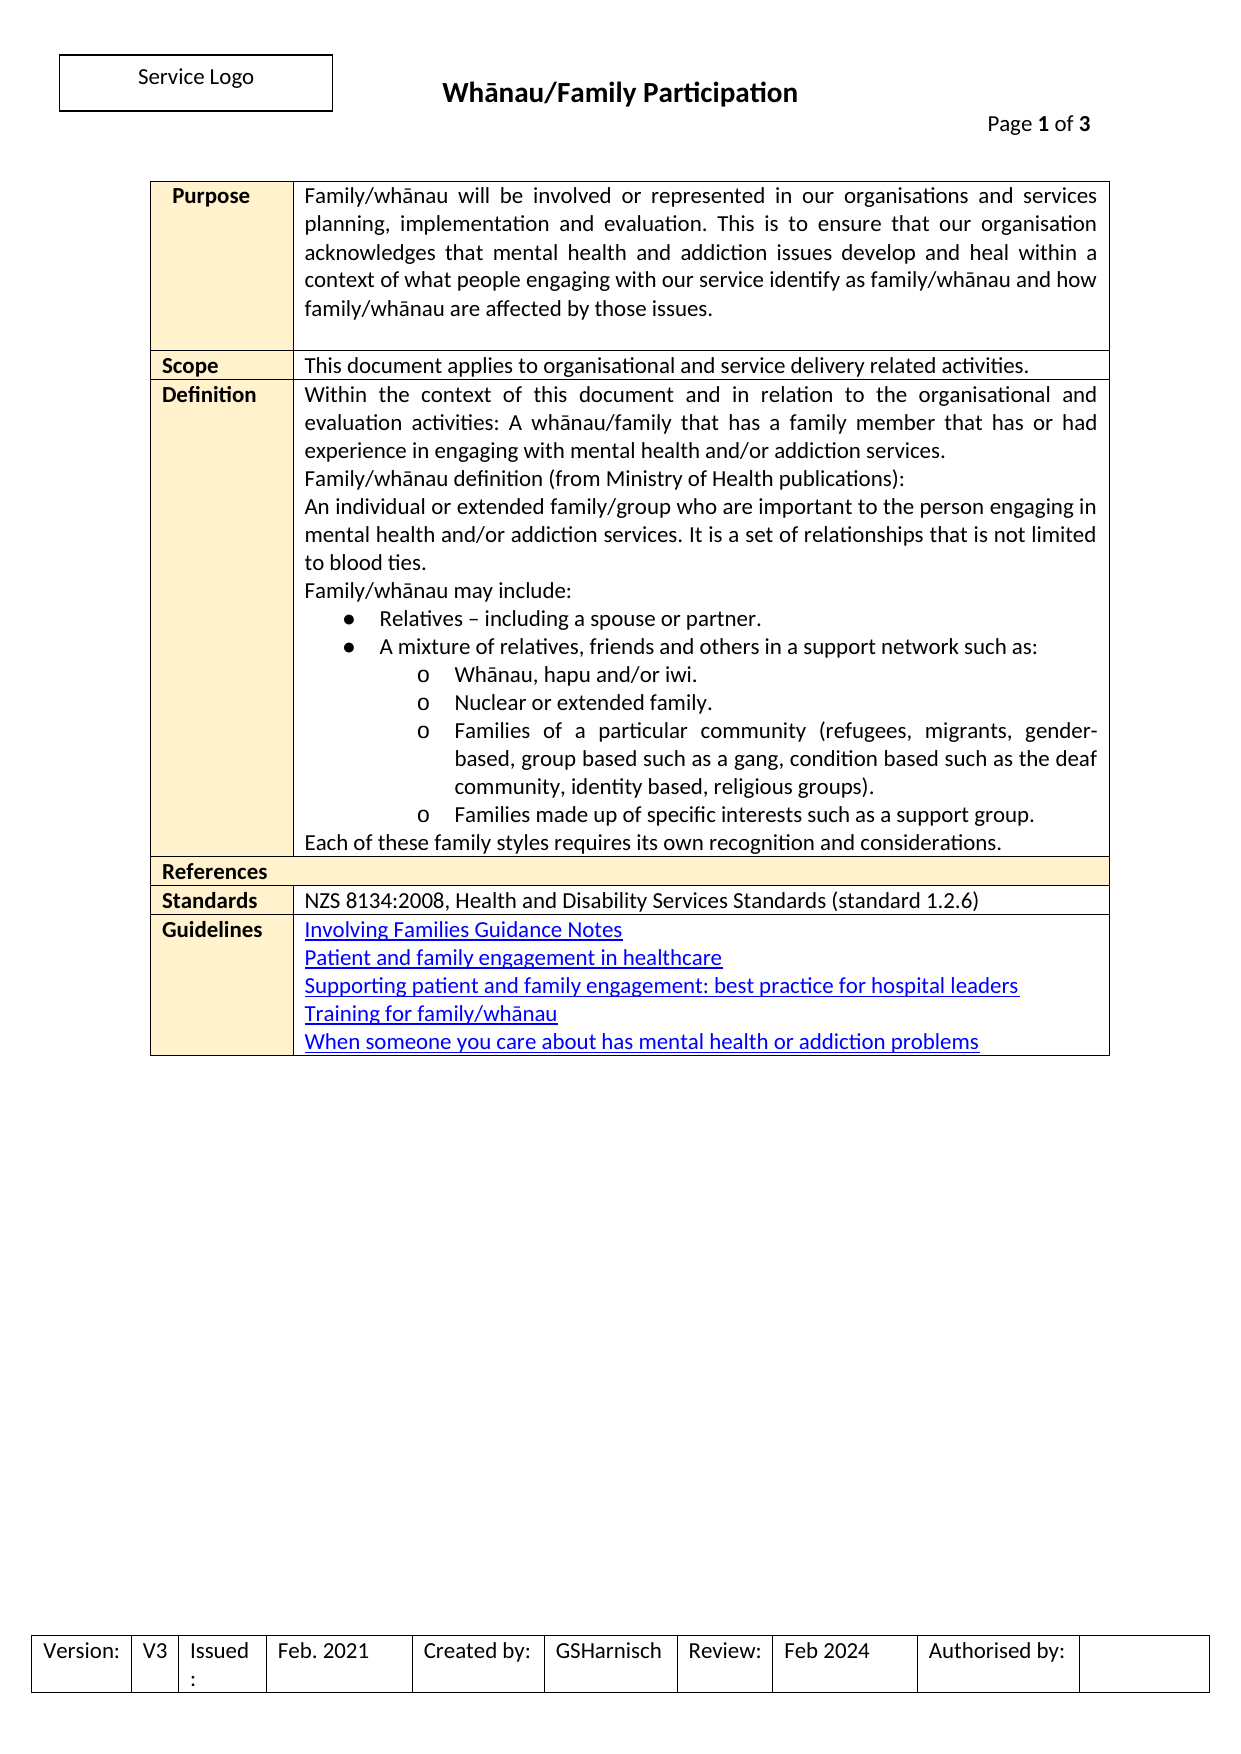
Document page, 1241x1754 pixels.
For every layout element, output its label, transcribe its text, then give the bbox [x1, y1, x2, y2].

table_cell Scope [151, 351, 293, 379]
table_cell NZS 8134:2008, Health and Disability Services Standards (standard 1.2.6) [294, 886, 1109, 914]
table_cell This document applies to organisational and service delivery related activities. [294, 351, 1109, 379]
table_header Purpose [151, 182, 293, 350]
table_cell Standards [151, 886, 293, 914]
table_cell Guidelines [151, 915, 293, 1055]
table_cell Definition [151, 380, 293, 856]
table_cell References [151, 857, 1109, 885]
table_cell Involving Families Guidance Notes Patient and family engagement in healthcare Supporting patient and family engagement: best practice for hospital leaders Training for family/whānau When someone you care about has mental health or addiction problems [294, 915, 1109, 1055]
table_cell Within the context of this document and in relation to the organisational and evaluation activities: A whānau/family that has a family member that has or had experience in engaging with mental health and/or addiction services. Family/whānau definition (from Ministry of Health publications): An individual or extended family/group who are important to the person engaging in mental health and/or addiction services. It is a set of relationships that is not limited to blood ties. Family/whānau may include: Relatives – including a spouse or partner. A mixture of relatives, friends and others in a support network such as: Whānau, hapu and/or iwi. Nuclear or extended family. Families of a particular community (refugees, migrants, gender-based, group based such as a gang, condition based such as the deaf community, identity based, religious groups). Families made up of specific interests such as a support group. Each of these family styles requires its own recognition and considerations. [294, 380, 1109, 856]
table_header Family/whānau will be involved or represented in our organisations and services planning, implementation and evaluation. This is to ensure that our organisation acknowledges that mental health and addiction issues develop and heal within a context of what people engaging with our service identify as family/whānau and how family/whānau are affected by those issues. [294, 182, 1109, 350]
